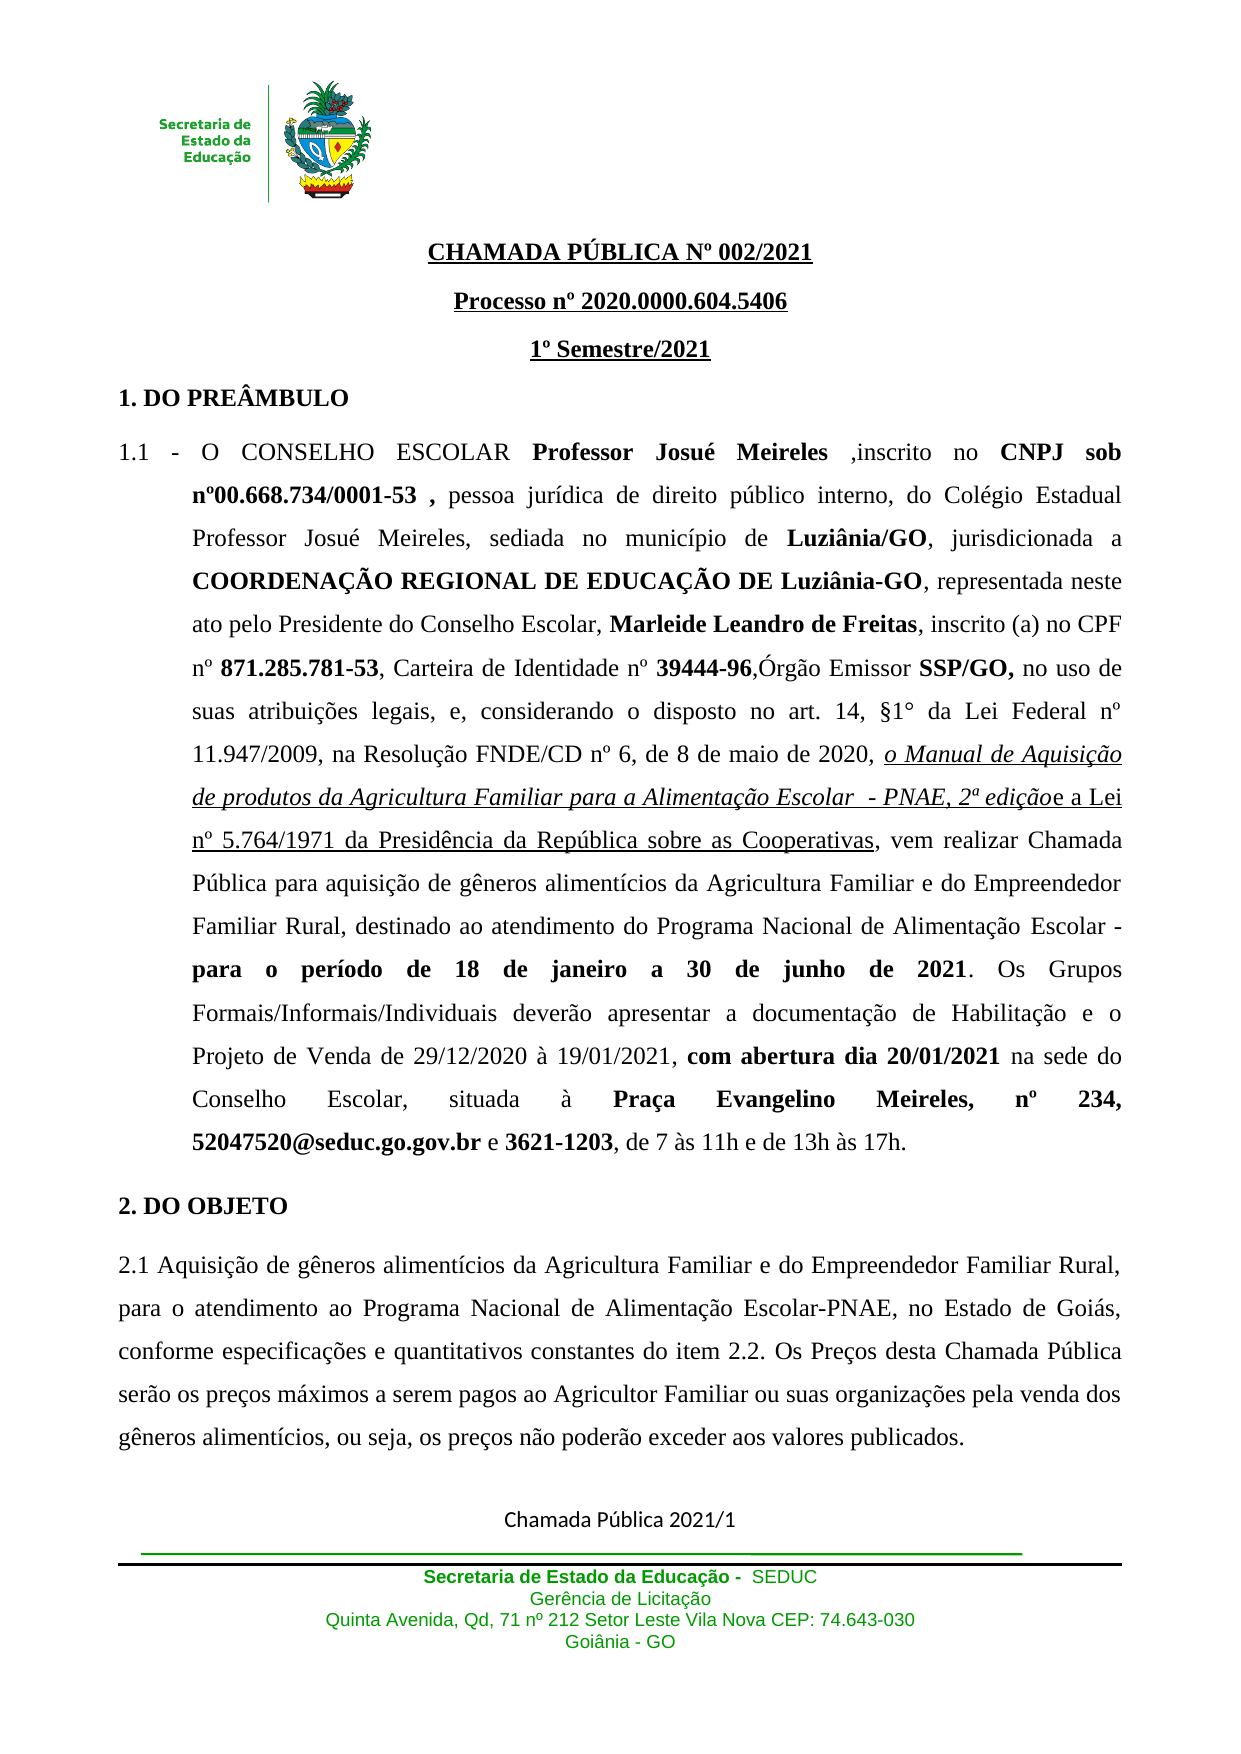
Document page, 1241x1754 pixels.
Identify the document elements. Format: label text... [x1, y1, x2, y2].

text 2.1 Aquisição de gêneros alimentícios da Agricultura Familiar e do Empreendedor Familiar Rural, para o atendimento ao Programa Nacional de Alimentação Escolar-PNAE, no Estado de Goiás, conforme especificações e quantitativos constantes do item 2.2. Os Preços desta Chamada Pública serão os preços máximos a serem pagos ao Agricultor Familiar ou suas organizações pela venda dos gêneros alimentícios, ou seja, os preços não poderão exceder aos valores publicados. [118, 1250, 1122, 1451]
text CHAMADA PÚBLICA Nº 002/2021 [118, 237, 1122, 266]
text Processo nº 2020.0000.604.5406 [118, 286, 1122, 314]
text 1. DO PREÂMBULO [118, 383, 1122, 412]
text 1.1 - O CONSELHO ESCOLAR Professor Josué Meireles ,inscrito no CNPJ sob nº00.668.734/0001-53 , pessoa jurídica de direito público interno, do Colégio Estadual Professor Josué Meireles, sediada no município de Luziânia/GO, jurisdicionada a COORDENAÇÃO REGIONAL DE EDUCAÇÃO DE Luziânia-GO, representada neste ato pelo Presidente do Conselho Escolar, Marleide Leandro de Freitas, inscrito (a) no CPF nº 871.285.781-53, Carteira de Identidade nº 39444-96,Órgão Emissor SSP/GO, no uso de suas atribuições legais, e, considerando o disposto no art. 14, §1° da Lei Federal nº 11.947/2009, na Resolução FNDE/CD nº 6, de 8 de maio de 2020, o Manual de Aquisição de produtos da Agricultura Familiar para a Alimentação Escolar - PNAE, 2ª ediçãoe a Lei nº 5.764/1971 da Presidência da República sobre as Cooperativas, vem realizar Chamada Pública para aquisição de gêneros alimentícios da Agricultura Familiar e do Empreendedor Familiar Rural, destinado ao atendimento do Programa Nacional de Alimentação Escolar - para o período de 18 de janeiro a 30 de junho de 2021. Os Grupos Formais/Informais/Individuais deverão apresentar a documentação de Habilitação e o Projeto de Venda de 29/12/2020 à 19/01/2021, com abertura dia 20/01/2021 na sede do Conselho Escolar, situada à Praça Evangelino Meireles, nº 234, 52047520@seduc.go.gov.br e 3621-1203, de 7 às 11h e de 13h às 17h. [118, 437, 1122, 1156]
picture [118, 73, 412, 210]
text 2. DO OBJETO [118, 1191, 1122, 1220]
text 1º Semestre/2021 [118, 334, 1122, 363]
